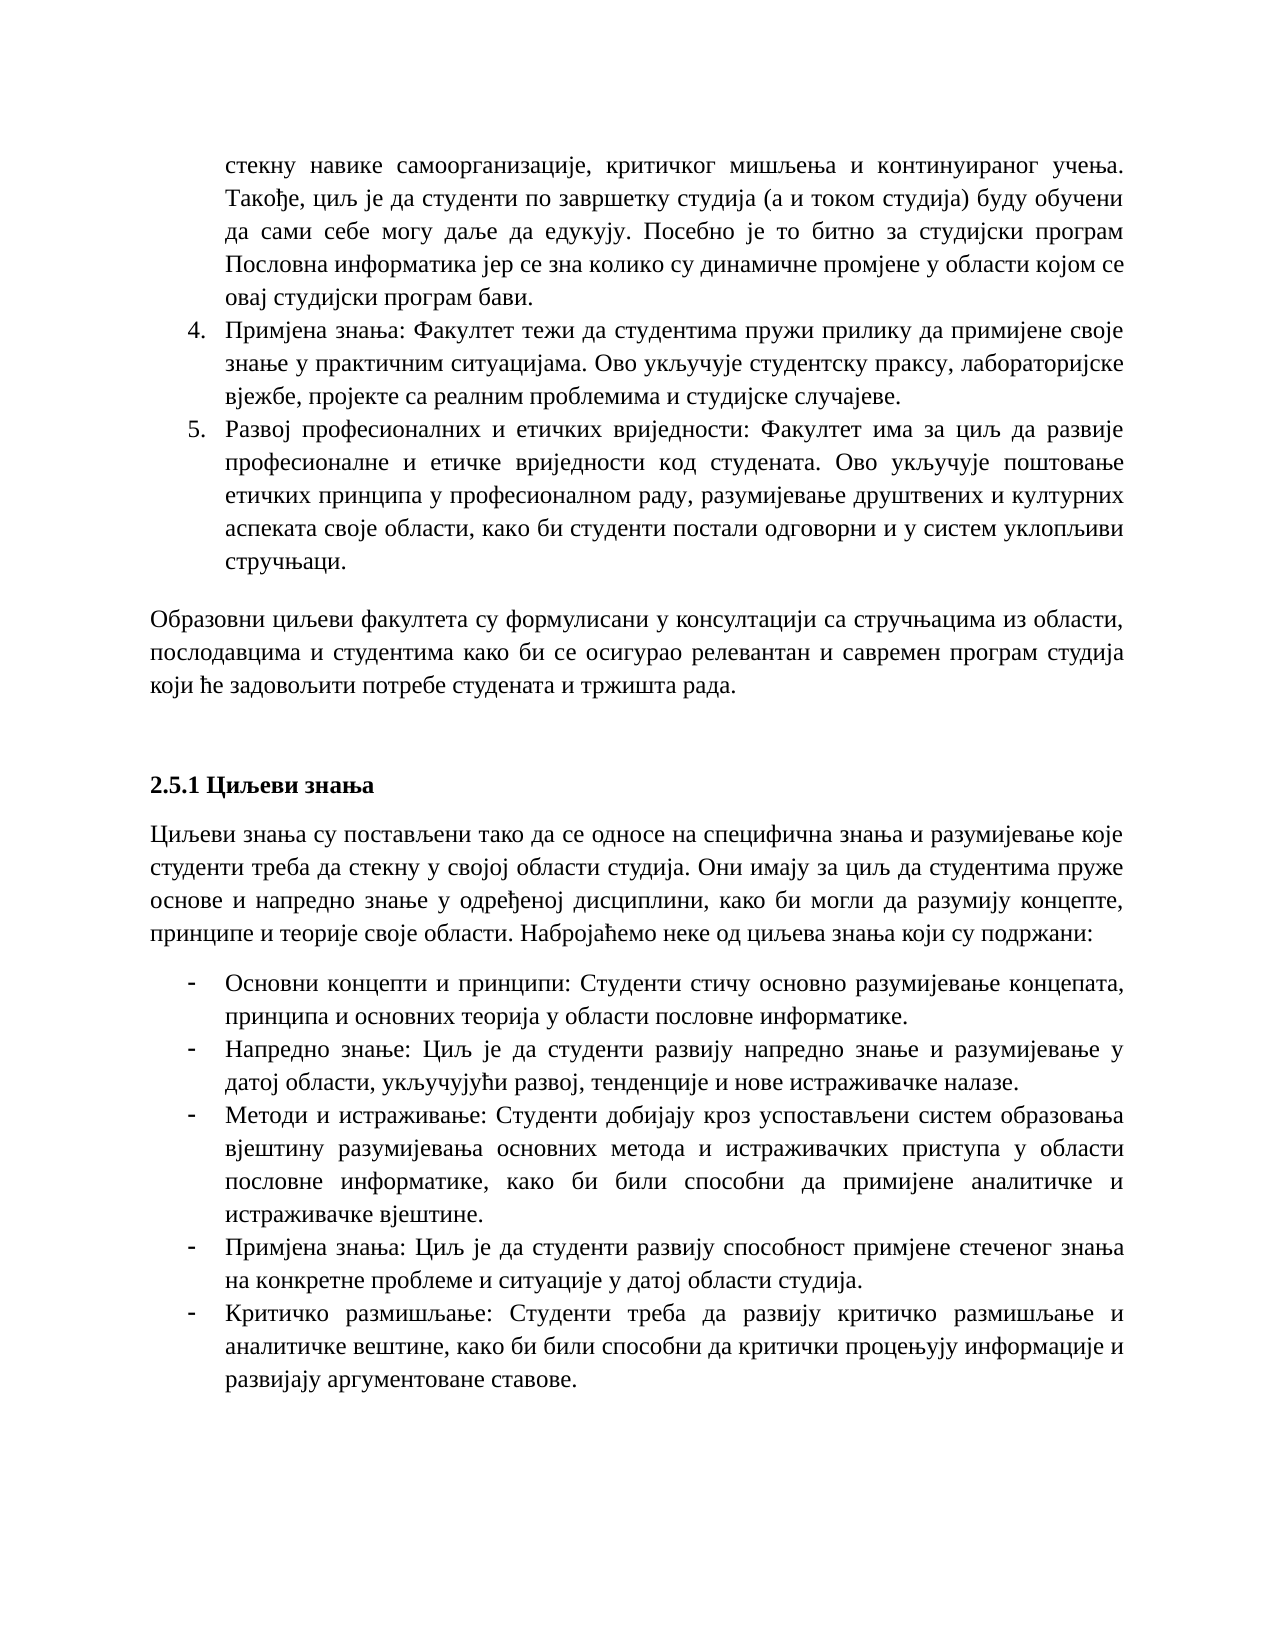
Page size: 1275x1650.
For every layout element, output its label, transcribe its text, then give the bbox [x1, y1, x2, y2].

list Критичко размишљање: Студенти треба да развију критичко размишљање и аналитичке вештине, како би били способни да критички процењују информације и развијају аргументоване ставове. [187, 1298, 1125, 1393]
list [187, 150, 1125, 311]
list Примјена знања: Циљ је да студенти развију способност примјене стеченог знања на конкретне проблеме и ситуације у датој области студија. [187, 1232, 1125, 1294]
list Примјена знања: Факултет тежи да студентима пружи прилику да примијене своје знање у практичним ситуацијама. Ово укључује студентску праксу, лабораторијске вјежбе, пројекте са реалним проблемима и студијске случајеве. [187, 315, 1125, 410]
text 2.5.1 Циљеви знања [150, 770, 1125, 798]
list Основни концепти и принципи: Студенти стичу основно разумијевање концепата, принципа и основних теорија у области пословне информатике. [187, 968, 1125, 1030]
list Развој професионалних и етичких вриједности: Факултет има за циљ да развије професионалне и етичке вриједности код студената. Ово укључује поштовање етичких принципа у професионалном раду, разумијевање друштвених и културних аспеката своје области, како би студенти постали одговорни и у систем уклопљиви стручњаци. [187, 414, 1125, 575]
list Методи и истраживање: Студенти добијају кроз успостављени систем образовања вјештину разумијевања основних метода и истраживачких приступа у области пословне информатике, како би били способни да примијене аналитичке и истраживачке вјештине. [187, 1100, 1125, 1228]
text Циљеви знања су постављени тако да се односе на специфична знања и разумијевање које студенти треба да стекну у својој области студија. Они имају за циљ да студентима пруже основе и напредно знање у одређеној дисциплини, како би могли да разумију концепте, принципе и теорије своје области. Набројаћемо неке од циљева знања који су подржани: [150, 819, 1125, 947]
text Образовни циљеви факултета су формулисани у консултацији са стручњацима из области, послодавцима и студентима како би се осигурао релевантан и савремен програм студија који ће задовољити потребе студената и тржишта рада. [150, 604, 1125, 699]
list Напредно знање: Циљ је да студенти развију напредно знање и разумијевање у датој области, укључујући развој, тенденције и нове истраживачке налазе. [187, 1034, 1125, 1096]
